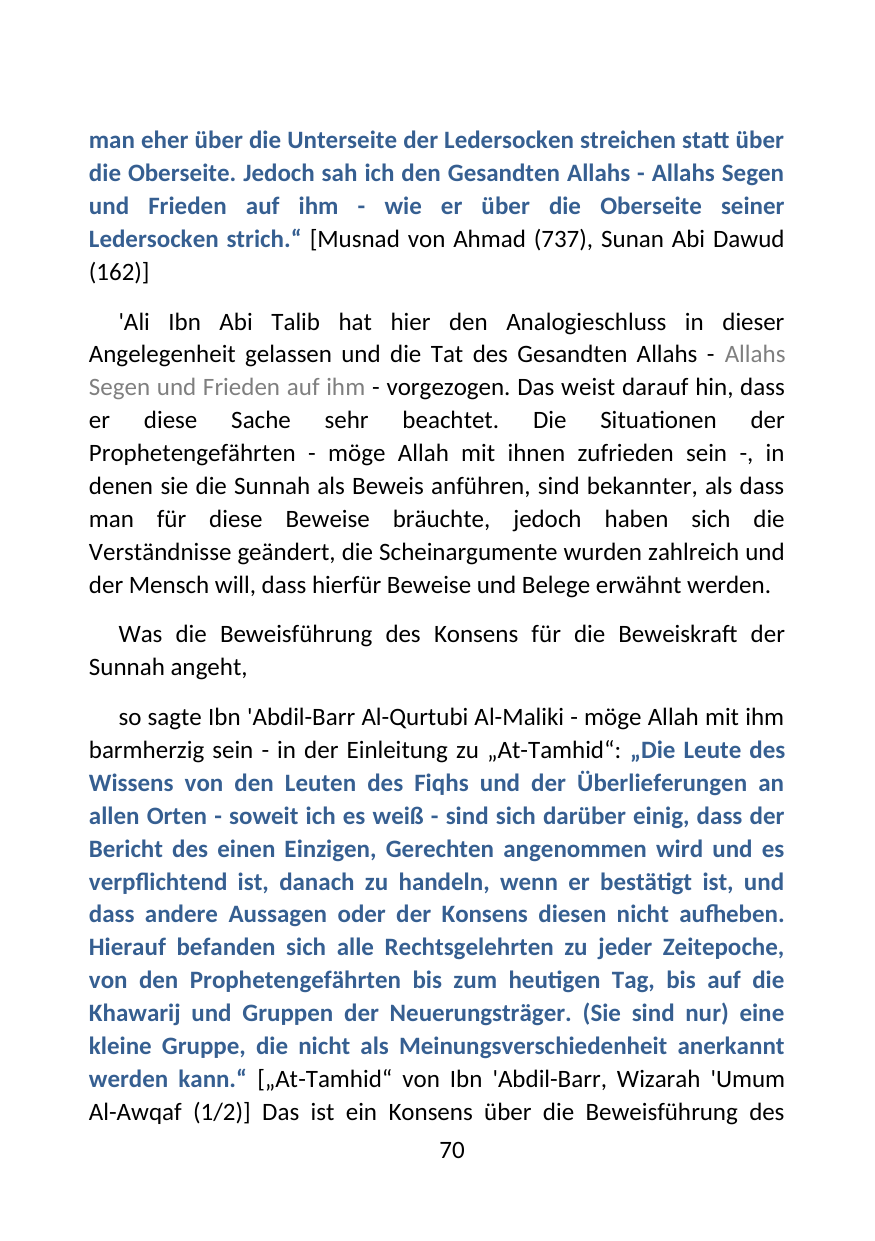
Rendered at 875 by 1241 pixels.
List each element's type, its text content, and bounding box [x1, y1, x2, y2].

text 'Ali Ibn Abi Talib hat hier den Analogieschluss in dieser Angelegenheit gelassen und die Tat des Gesandten Allahs - Allahs Segen und Frieden auf ihm - vorgezogen. Das weist darauf hin, dass er diese Sache sehr beachtet. Die Situationen der Prophetengefährten - möge Allah mit ihnen zufrieden sein -, in denen sie die Sunnah als Beweis anführen, sind bekannter, als dass man für diese Beweise bräuchte, jedoch haben sich die Verständnisse geändert, die Scheinargumente wurden zahlreich und der Mensch will, dass hierfür Beweise und Belege erwähnt werden. [89, 306, 785, 599]
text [89, 701, 785, 1127]
text Was die Beweisführung des Konsens für die Beweiskraft der Sunnah angeht, [89, 619, 785, 682]
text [89, 124, 785, 287]
